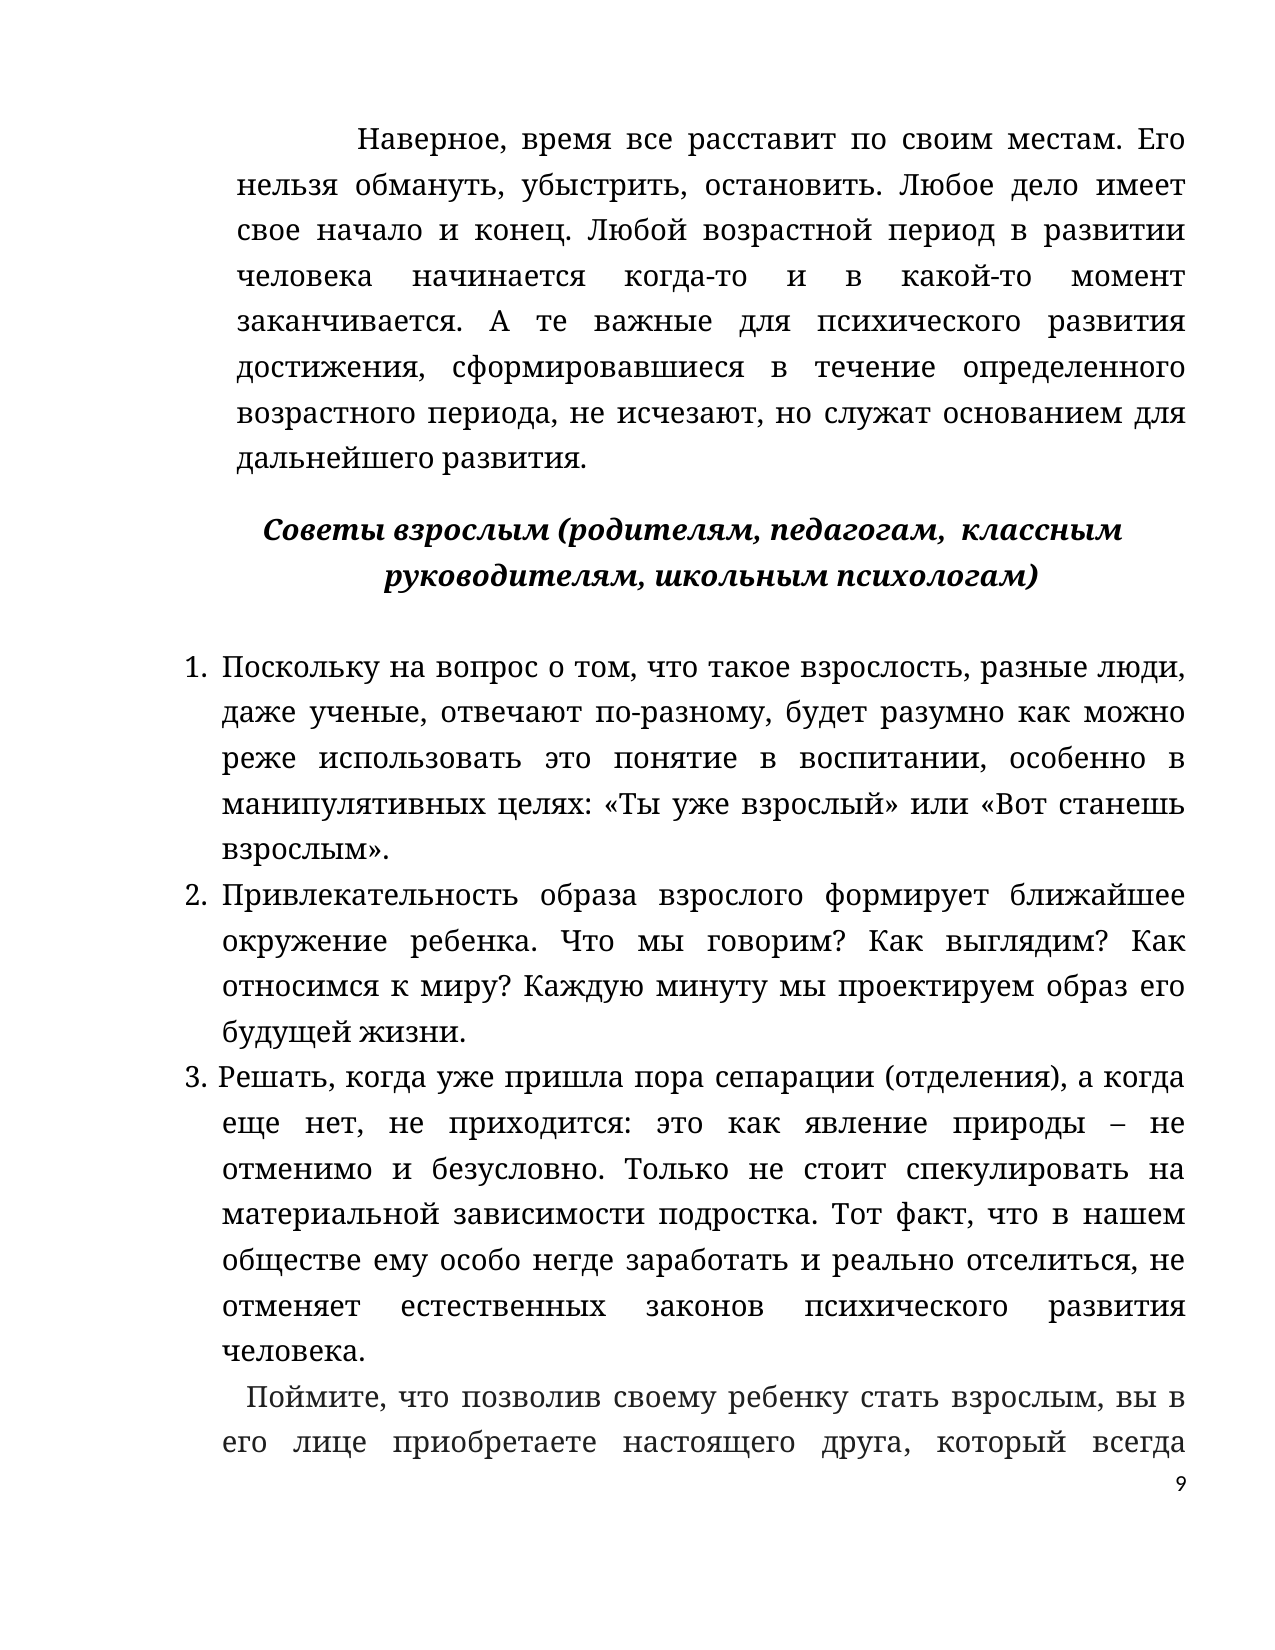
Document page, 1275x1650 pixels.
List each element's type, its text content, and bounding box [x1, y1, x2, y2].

text 3. Решать, когда уже пришла пора сепарации (отделения), а когда еще нет, не приходится: это как явление природы – не отменимо и безусловно. Только не стоит спекулировать на материальной зависимости подростка. Тот факт, что в нашем обществе ему особо негде заработать и реально отселиться, не отменяет естественных законов психического развития человека. [184, 1057, 1186, 1370]
text Наверное, время все расставит по своим местам. Его нельзя обмануть, убыстрить, остановить. Любое дело имеет свое начало и конец. Любой возрастной период в развитии человека начинается когда-то и в какой-то момент заканчивается. А те важные для психического развития достижения, сформировавшиеся в течение определенного возрастного периода, не исчезают, но служат основанием для дальнейшего развития. [236, 118, 1186, 477]
text Советы взрослым (родителям, педагогам, классным руководителям, школьным психологам) [199, 509, 1186, 594]
list Привлекательность образа взрослого формирует ближайшее окружение ребенка. Что мы говорим? Как выглядим? Как относимся к миру? Каждую минуту мы проектируем образ его будущей жизни. [184, 874, 1186, 1051]
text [222, 1376, 1186, 1461]
list Поскольку на вопрос о том, что такое взрослость, разные люди, даже ученые, отвечают по-разному, будет разумно как можно реже использовать это понятие в воспитании, особенно в манипулятивных целях: «Ты уже взрослый» или «Вот станешь взрослым». [184, 646, 1186, 868]
